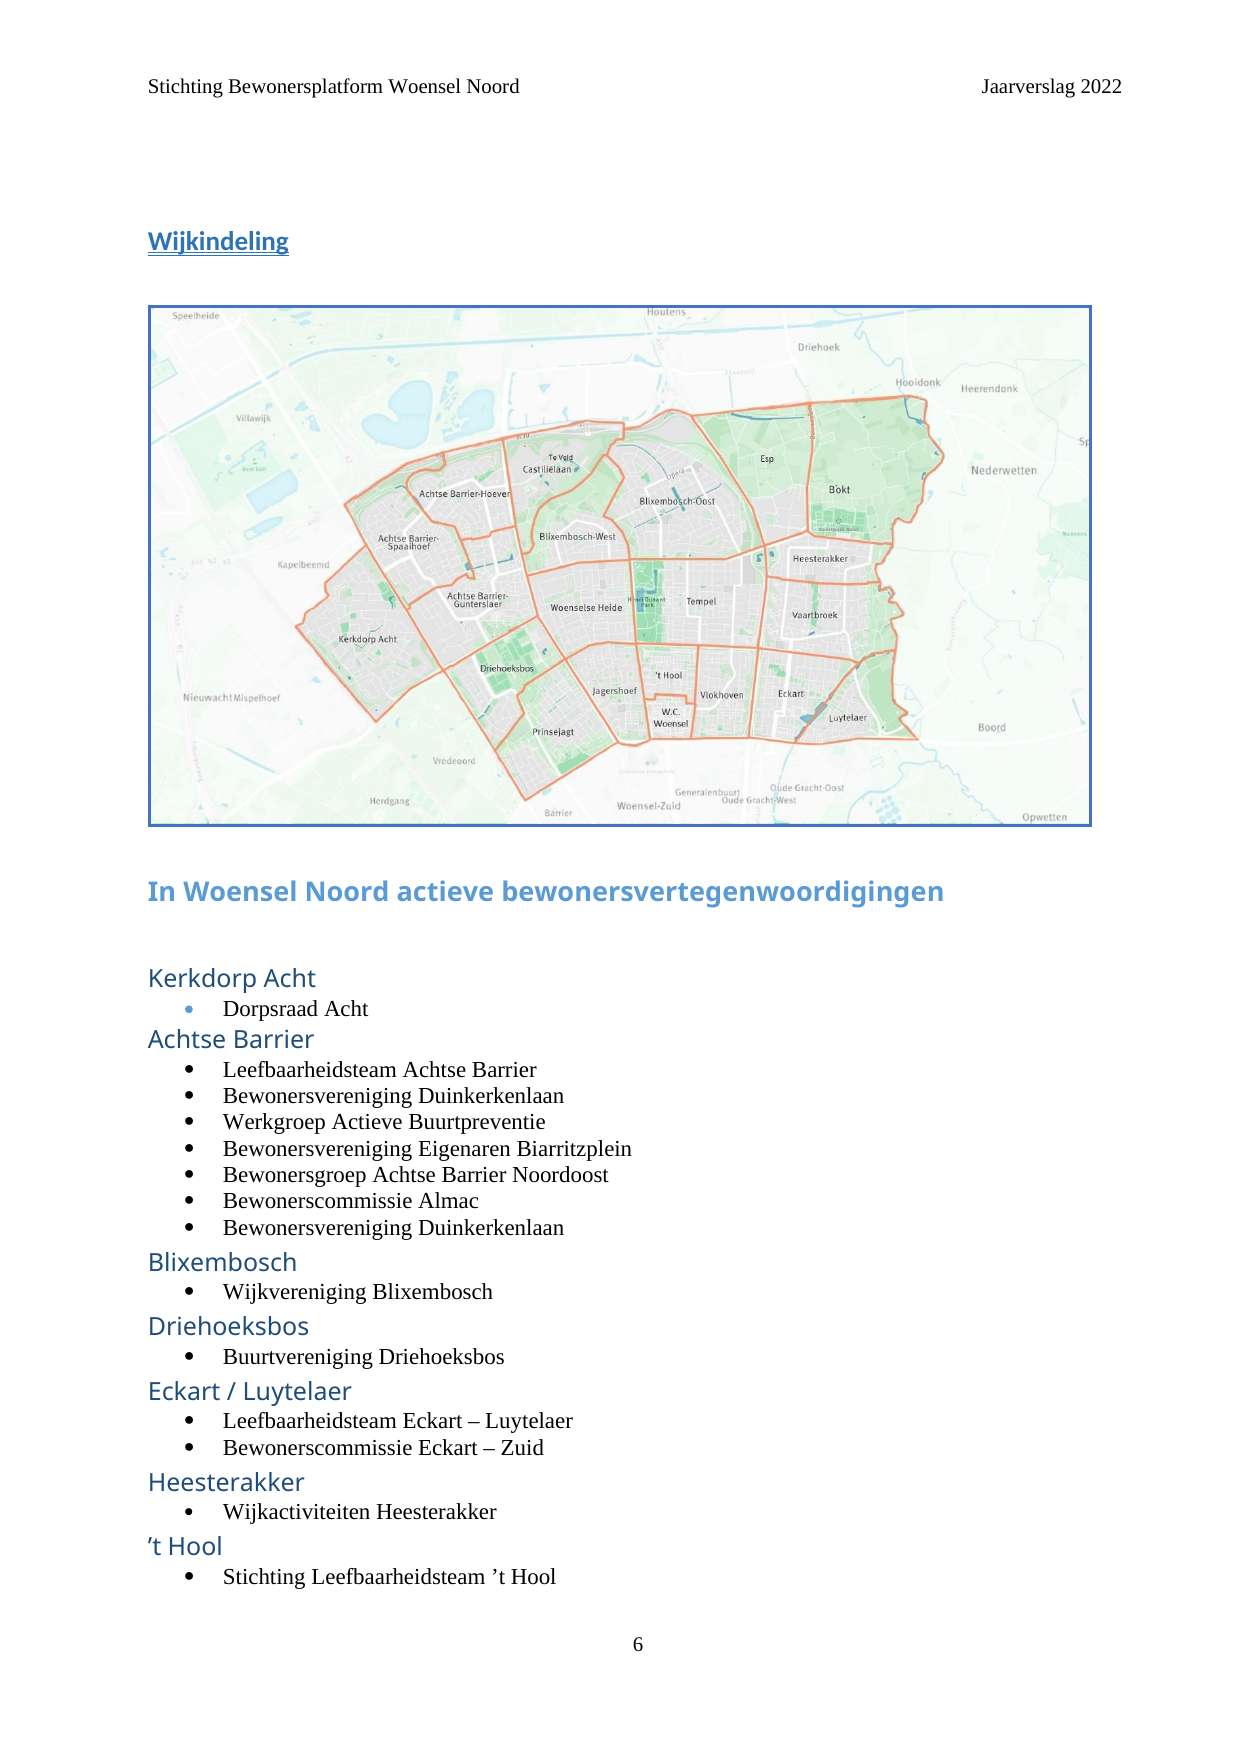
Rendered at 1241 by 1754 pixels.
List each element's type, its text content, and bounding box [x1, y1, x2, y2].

list Bewonerscommissie Eckart – Zuid [185, 1434, 1128, 1460]
list Leefbaarheidsteam Eckart – Luytelaer [185, 1407, 1128, 1434]
text Achtse Barrier [148, 1022, 1128, 1056]
subtitle ’t Hool [148, 1529, 1128, 1563]
list Bewonersgroep Achtse Barrier Noordoost [185, 1161, 1128, 1187]
subtitle Eckart / Luytelaer [148, 1373, 1128, 1407]
subtitle Kerkdorp Acht [148, 961, 1128, 995]
subtitle Driehoeksbos [148, 1309, 1128, 1343]
list Wijkactiviteiten Heesterakker [185, 1498, 1128, 1525]
list Bewonersvereniging Eigenaren Biarritzplein [185, 1135, 1128, 1161]
list Buurtvereniging Driehoeksbos [185, 1343, 1128, 1369]
subtitle In Woensel Noord actieve bewonersvertegenwoordigingen [148, 872, 1128, 909]
list Dorpsraad Acht [185, 995, 1128, 1022]
picture [151, 308, 1089, 824]
list Bewonersvereniging Duinkerkenlaan [185, 1214, 1128, 1240]
subtitle Heesterakker [148, 1464, 1128, 1498]
list Bewonersvereniging Duinkerkenlaan [185, 1082, 1128, 1108]
subtitle Wijkindeling [148, 224, 1128, 257]
list Wijkvereniging Blixembosch [185, 1278, 1128, 1305]
list Leefbaarheidsteam Achtse Barrier [185, 1056, 1128, 1082]
list Stichting Leefbaarheidsteam ’t Hool [185, 1563, 1128, 1589]
subtitle Blixembosch [148, 1244, 1128, 1278]
list Bewonerscommissie Almac [185, 1187, 1128, 1214]
list Werkgroep Actieve Buurtpreventie [185, 1108, 1128, 1135]
